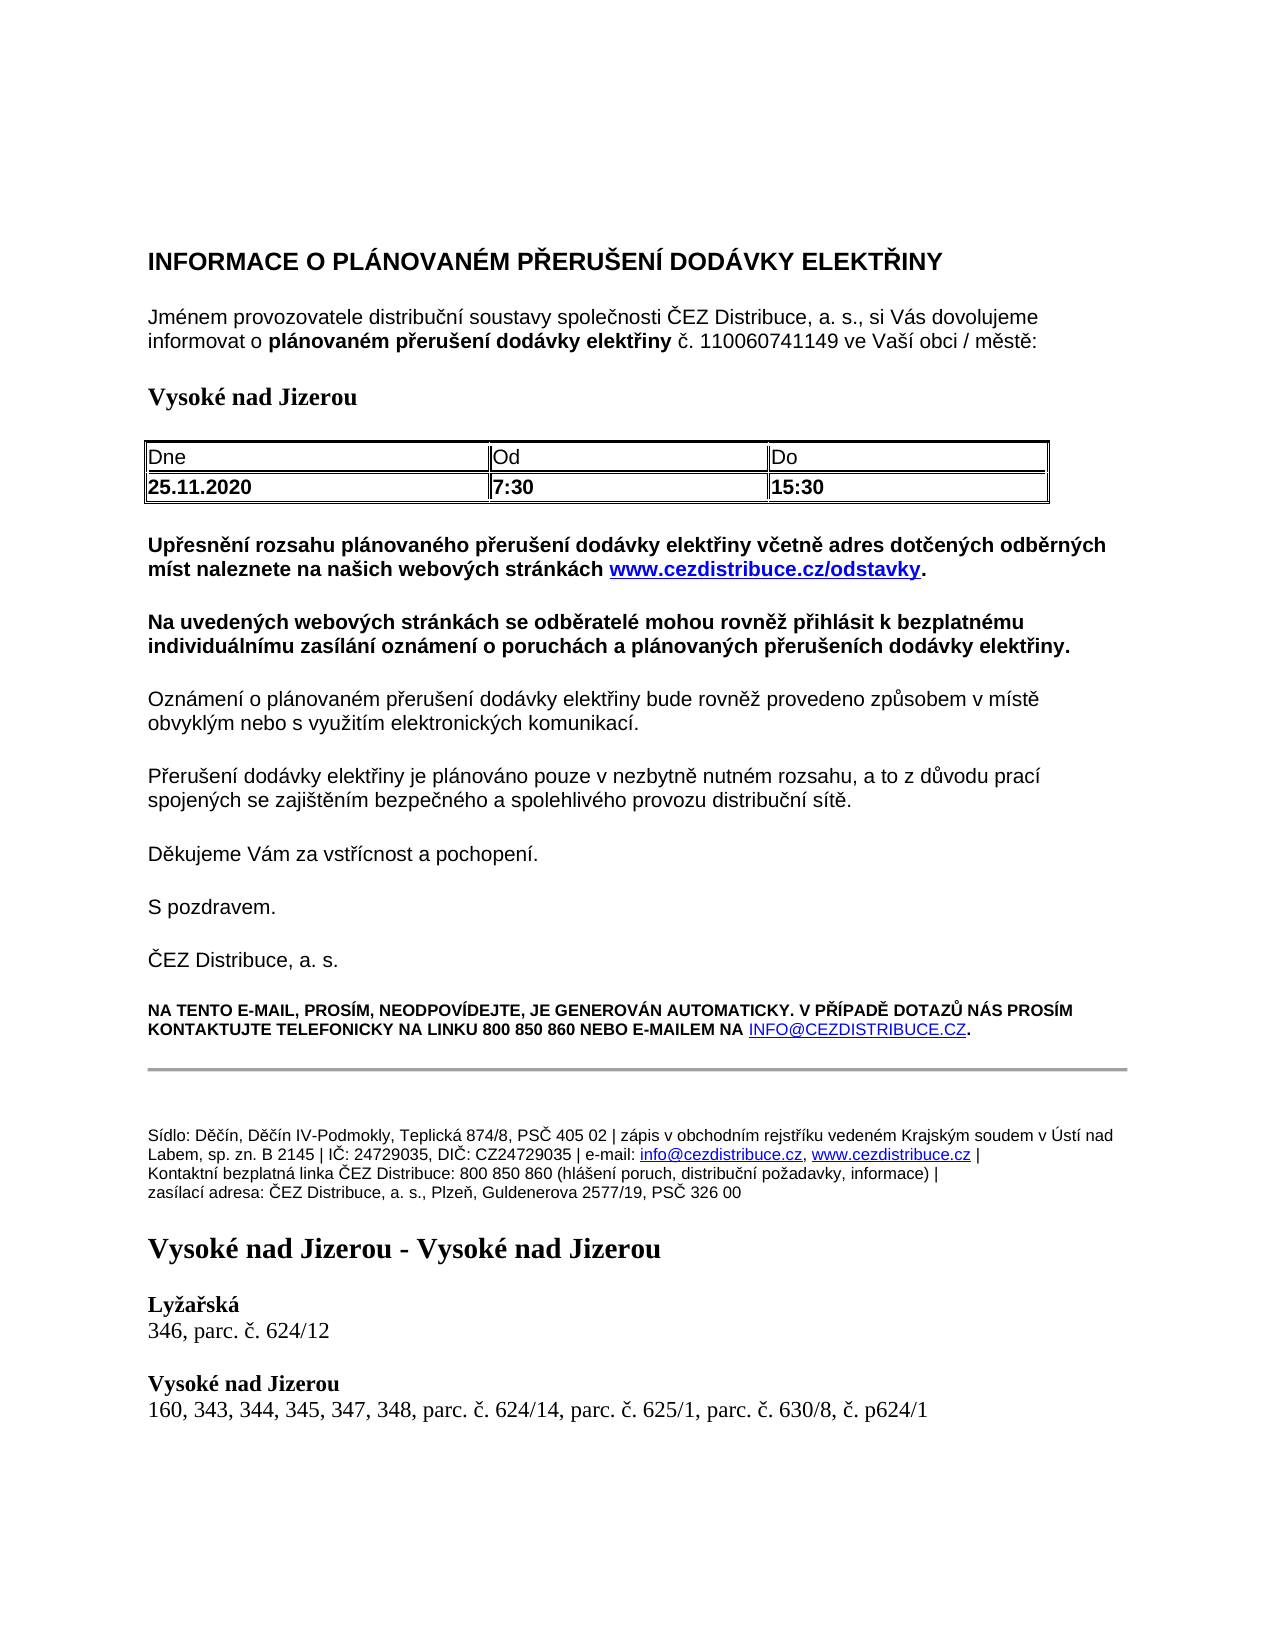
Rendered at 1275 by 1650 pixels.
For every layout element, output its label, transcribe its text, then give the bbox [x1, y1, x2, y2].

text INFORMACE O PLÁNOVANÉM PŘERUŠENÍ DODÁVKY ELEKTŘINY [148, 247, 1127, 276]
text Oznámení o plánovaném přerušení dodávky elektřiny bude rovněž provedeno způsobem v místě obvyklým nebo s využitím elektronických komunikací. [148, 687, 1127, 735]
text Vysoké nad Jizerou - Vysoké nad Jizerou [148, 1231, 1127, 1265]
text 346, parc. č. 624/12 [148, 1317, 1127, 1344]
text Lyžařská [148, 1291, 1127, 1317]
table_cell 7:30 [490, 474, 768, 501]
table_header Dne [147, 442, 490, 470]
table_header Od [490, 443, 768, 470]
table_cell 25.11.2020 [147, 470, 490, 501]
text Jménem provozovatele distribuční soustavy společnosti ČEZ Distribuce, a. s., si Vás dovolujeme informovat o plánovaném přerušení dodávky elektřiny č. 110060741149 ve Vaší obci / městě: [148, 305, 1127, 353]
text Děkujeme Vám za vstřícnost a pochopení. [148, 841, 1127, 865]
text Sídlo: Děčín, Děčín IV-Podmokly, Teplická 874/8, PSČ 405 02 | zápis v obchodním rejstříku vedeném Krajským soudem v Ústí nad Labem, sp. zn. B 2145 | IČ: 24729035, DIČ: CZ24729035 | e-mail: info@cezdistribuce.cz, www.cezdistribuce.cz | Kontaktní bezplatná linka ČEZ Distribuce: 800 850 860 (hlášení poruch, distribuční požadavky, informace) | zasílací adresa: ČEZ Distribuce, a. s., Plzeň, Guldenerova 2577/19, PSČ 326 00 [148, 1125, 1127, 1202]
text Upřesnění rozsahu plánovaného přerušení dodávky elektřiny včetně adres dotčených odběrných míst naleznete na našich webových stránkách www.cezdistribuce.cz/odstavky. [148, 533, 1127, 581]
text Vysoké nad Jizerou [148, 382, 1127, 411]
text Na uvedených webových stránkách se odběratelé mohou rovněž přihlásit k bezplatnému individuálnímu zasílání oznámení o poruchách a plánovaných přerušeních dodávky elektřiny. [148, 610, 1127, 658]
text S pozdravem. [148, 894, 1127, 918]
text NA TENTO E-MAIL, PROSÍM, NEODPOVÍDEJTE, JE GENEROVÁN AUTOMATICKY. V PŘÍPADĚ DOTAZŮ NÁS PROSÍM KONTAKTUJTE TELEFONICKY NA LINKU 800 850 860 NEBO E-MAILEM NA INFO@CEZDISTRIBUCE.CZ. [148, 1001, 1127, 1039]
text Přerušení dodávky elektřiny je plánováno pouze v nezbytně nutném rozsahu, a to z důvodu prací spojených se zajištěním bezpečného a spolehlivého provozu distribuční sítě. [148, 764, 1127, 812]
table_cell 15:30 [769, 470, 1047, 501]
text 160, 343, 344, 345, 347, 348, parc. č. 624/14, parc. č. 625/1, parc. č. 630/8, č. p624/1 [148, 1397, 1127, 1423]
text ČEZ Distribuce, a. s. [148, 948, 1127, 972]
text Vysoké nad Jizerou [148, 1370, 1127, 1397]
table_header Do [769, 443, 1047, 470]
